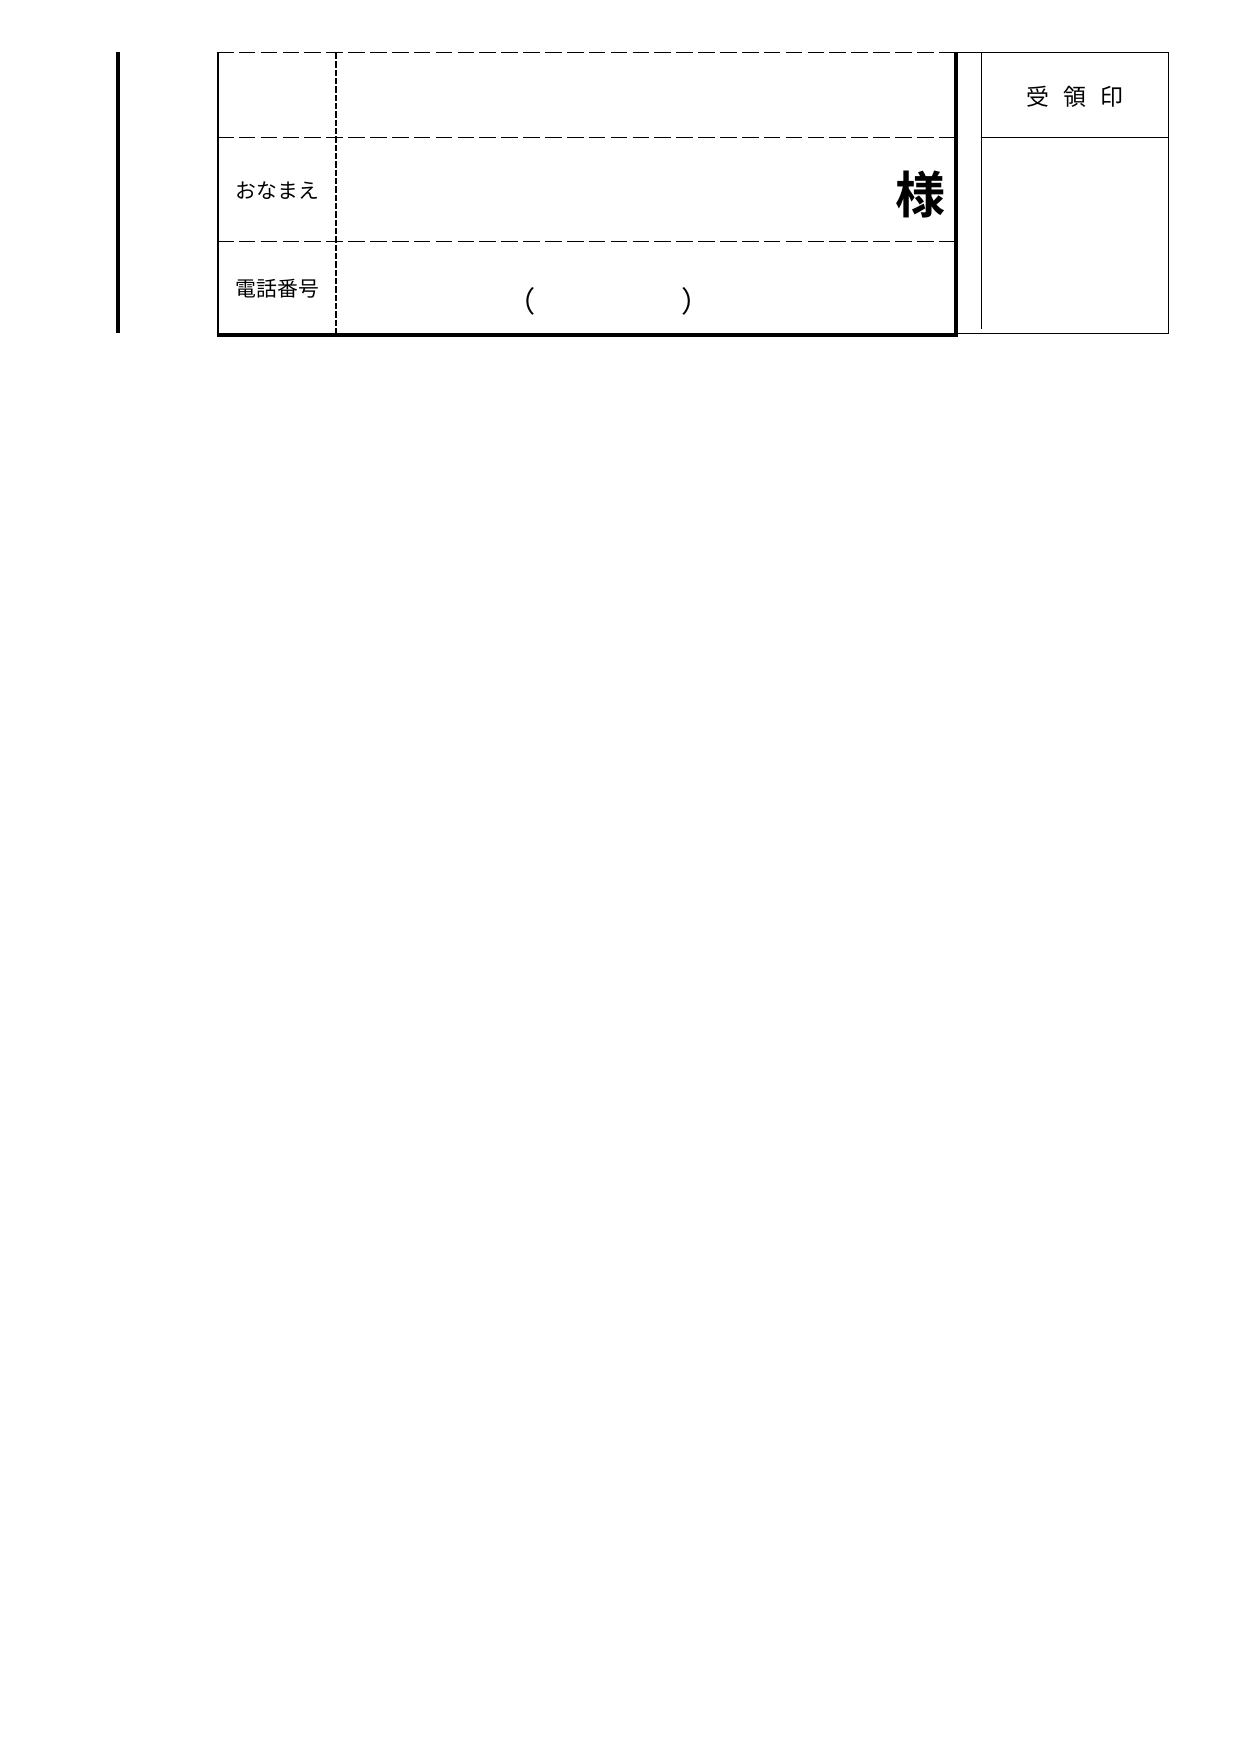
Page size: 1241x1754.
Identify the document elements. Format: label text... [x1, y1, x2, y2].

table_cell [336, 52, 954, 137]
table_cell 電話番号 [219, 241, 336, 332]
table_cell [219, 52, 336, 137]
table_cell [981, 138, 1168, 332]
table_cell （ ） [336, 241, 954, 332]
table_cell 受領印 [982, 53, 1168, 137]
table_cell おなまえ [219, 137, 336, 241]
table_cell 様 [336, 137, 954, 241]
